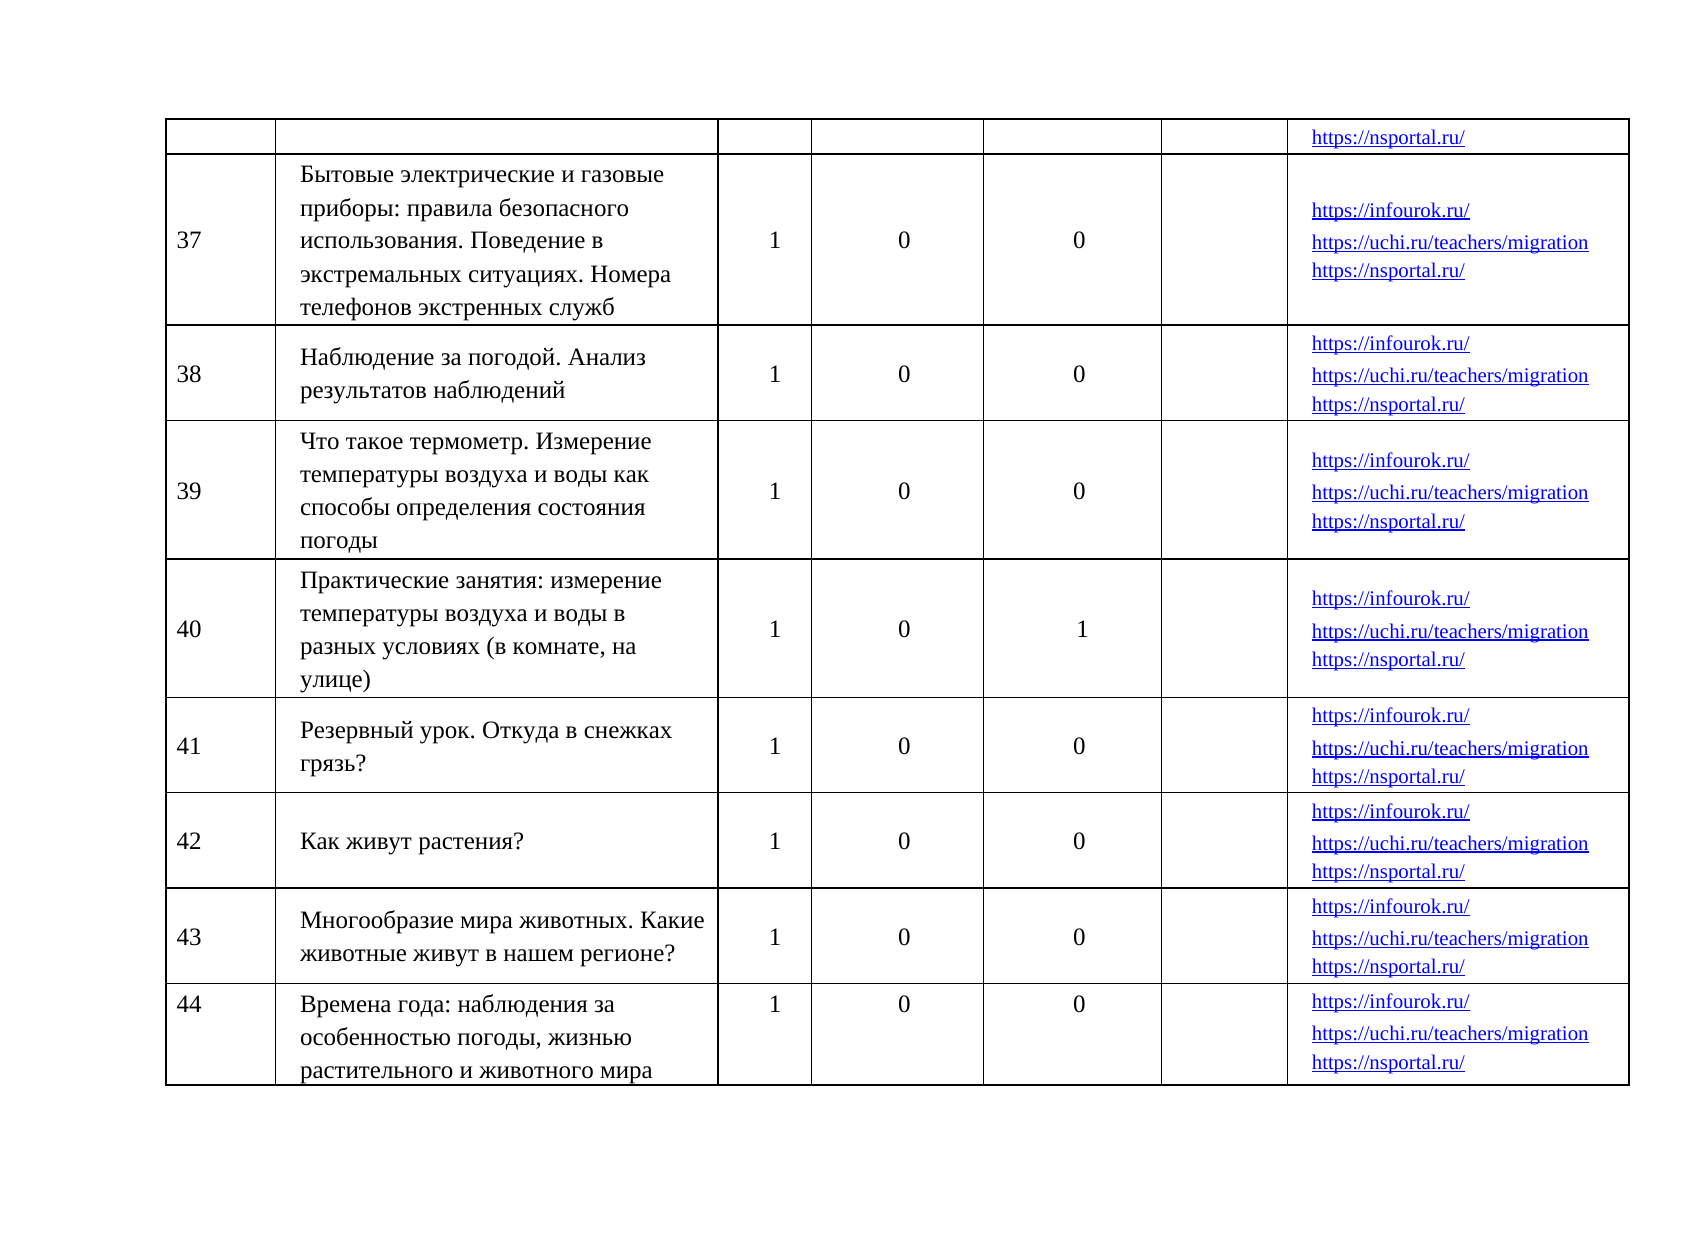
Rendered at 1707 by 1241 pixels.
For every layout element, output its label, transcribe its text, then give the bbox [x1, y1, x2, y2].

table_cell https://infourok.ru/ https://uchi.ru/teachers/migration https://nsportal.ru/ [1288, 326, 1628, 419]
table_cell 37 [167, 155, 275, 324]
table_cell Практические занятия: измерение температуры воздуха и воды в разных условиях (в комнате, на улице) [276, 560, 717, 696]
table_cell 36 [167, 120, 275, 153]
table_cell Наблюдение за погодой. Анализ результатов наблюдений [276, 326, 717, 419]
table_cell 44 [167, 984, 275, 1084]
table_cell 1 [719, 120, 811, 153]
table_cell https://infourok.ru/ https://uchi.ru/teachers/migration https://nsportal.ru/ [1288, 698, 1628, 792]
table_cell https://infourok.ru/ https://uchi.ru/teachers/migration https://nsportal.ru/ [1288, 889, 1628, 982]
table_cell 0 [984, 793, 1161, 887]
table_cell 1 [719, 793, 811, 887]
table_cell 0 [984, 326, 1161, 419]
table_cell 42 [167, 793, 275, 887]
table_cell 1 [984, 560, 1161, 696]
table_cell 0 [984, 984, 1161, 1084]
table_cell 38 [167, 326, 275, 419]
table_cell [1162, 120, 1287, 153]
table_cell [1162, 793, 1287, 887]
table_cell 1 [719, 984, 811, 1084]
table_cell 1 [719, 155, 811, 324]
table_cell 40 [167, 560, 275, 696]
table_cell 39 [167, 421, 275, 558]
table_cell 0 [984, 889, 1161, 982]
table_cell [1288, 120, 1628, 153]
table_cell Резервный урок. Откуда в снежках грязь? [276, 698, 717, 792]
table_cell https://infourok.ru/ https://uchi.ru/teachers/migration https://nsportal.ru/ [1288, 793, 1628, 887]
table_cell 0 [984, 120, 1161, 153]
table_cell [1162, 889, 1287, 982]
table_cell https://infourok.ru/ https://uchi.ru/teachers/migration https://nsportal.ru/ [1288, 421, 1628, 558]
table_cell 0 [984, 698, 1161, 792]
table_cell 0 [812, 155, 983, 324]
table_cell 0 [812, 326, 983, 419]
table_cell Бытовые электрические и газовые приборы: правила безопасного использования. Поведение в экстремальных ситуациях. Номера телефонов экстренных служб [276, 155, 717, 324]
table_cell [1162, 421, 1287, 558]
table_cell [276, 984, 717, 1084]
table_cell 0 [812, 421, 983, 558]
table_cell [1162, 560, 1287, 696]
table_cell 1 [719, 421, 811, 558]
table_cell 0 [812, 793, 983, 887]
table_cell 0 [812, 984, 983, 1084]
table_cell Как живут растения? [276, 793, 717, 887]
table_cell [1288, 155, 1628, 324]
table_cell 0 [812, 698, 983, 792]
table_cell 1 [719, 698, 811, 792]
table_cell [276, 120, 717, 153]
table_cell [1162, 698, 1287, 792]
table_cell 0 [812, 889, 983, 982]
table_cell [1288, 984, 1628, 1084]
table_cell 43 [167, 889, 275, 982]
table_cell https://infourok.ru/ https://uchi.ru/teachers/migration https://nsportal.ru/ [1288, 560, 1628, 696]
table_cell Что такое термометр. Измерение температуры воздуха и воды как способы определения состояния погоды [276, 421, 717, 558]
table_cell 0 [984, 421, 1161, 558]
table_cell Многообразие мира животных. Какие животные живут в нашем регионе? [276, 889, 717, 982]
table_cell [1162, 984, 1287, 1084]
table_cell 1 [719, 326, 811, 419]
table_cell 1 [719, 560, 811, 696]
table_cell 0 [812, 120, 983, 153]
table_cell 0 [812, 560, 983, 696]
table_cell 41 [167, 698, 275, 792]
table_cell 1 [719, 889, 811, 982]
table_cell 0 [984, 155, 1161, 324]
table_cell [1162, 326, 1287, 419]
table_cell [1162, 155, 1287, 324]
